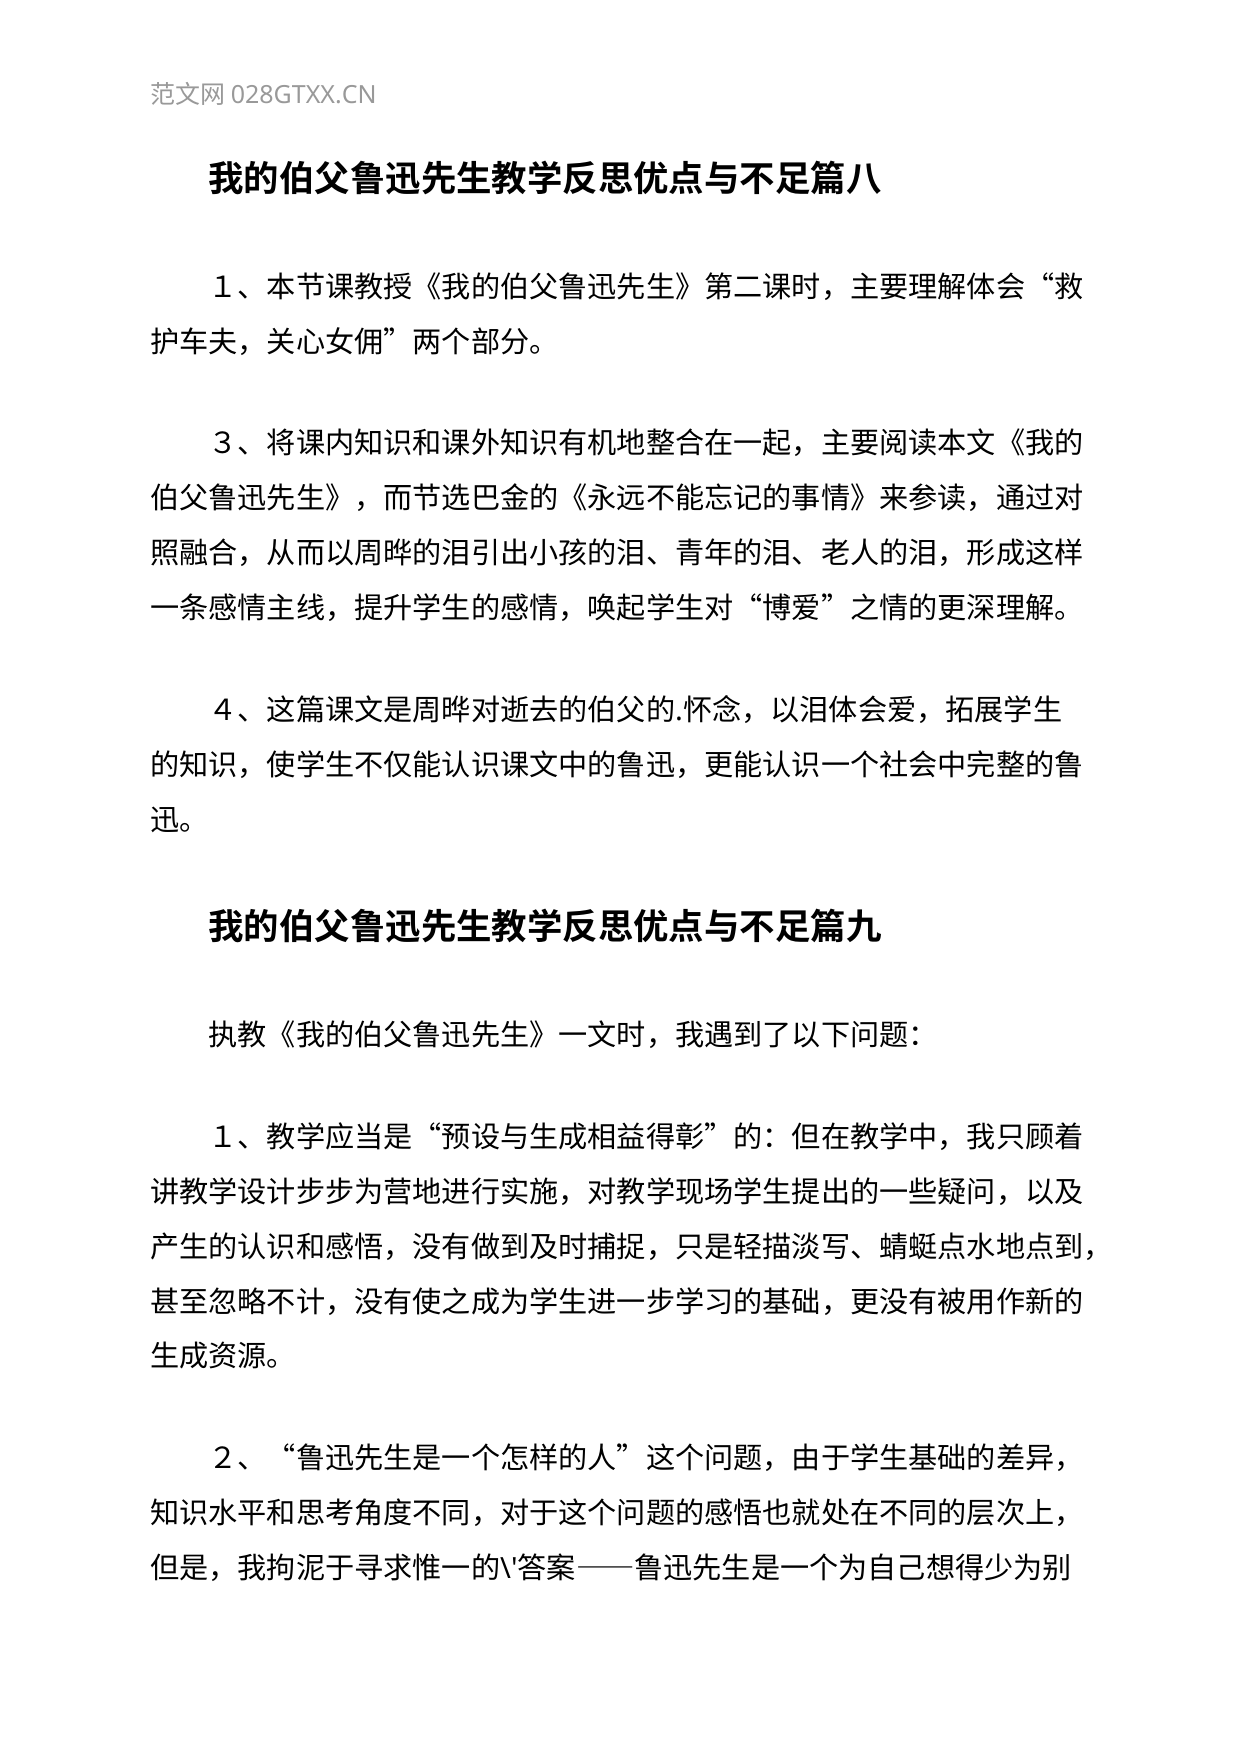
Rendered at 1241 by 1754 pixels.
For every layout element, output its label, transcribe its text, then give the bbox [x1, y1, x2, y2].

text 我的伯父鲁迅先生教学反思优点与不足篇九 [150, 898, 1090, 949]
text ４、这篇课文是周晔对逝去的伯父的.怀念，以泪体会爱，拓展学生的知识，使学生不仅能认识课文中的鲁迅，更能认识一个社会中完整的鲁迅。 [150, 687, 1090, 839]
text 我的伯父鲁迅先生教学反思优点与不足篇八 [150, 150, 1090, 201]
text １、教学应当是“预设与生成相益得彰”的：但在教学中，我只顾着讲教学设计步步为营地进行实施，对教学现场学生提出的一些疑问，以及产生的认识和感悟，没有做到及时捕捉，只是轻描淡写、蜻蜓点水地点到，甚至忽略不计，没有使之成为学生进一步学习的基础，更没有被用作新的生成资源。 [150, 1113, 1090, 1375]
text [150, 1435, 1090, 1587]
text ３、将课内知识和课外知识有机地整合在一起，主要阅读本文《我的伯父鲁迅先生》，而节选巴金的《永远不能忘记的事情》来参读，通过对照融合，从而以周晔的泪引出小孩的泪、青年的泪、老人的泪，形成这样一条感情主线，提升学生的感情，唤起学生对“博爱”之情的更深理解。 [150, 420, 1090, 627]
text １、本节课教授《我的伯父鲁迅先生》第二课时，主要理解体会“救护车夫，关心女佣”两个部分。 [150, 263, 1090, 361]
text 执教《我的伯父鲁迅先生》一文时，我遇到了以下问题： [150, 1012, 1090, 1054]
